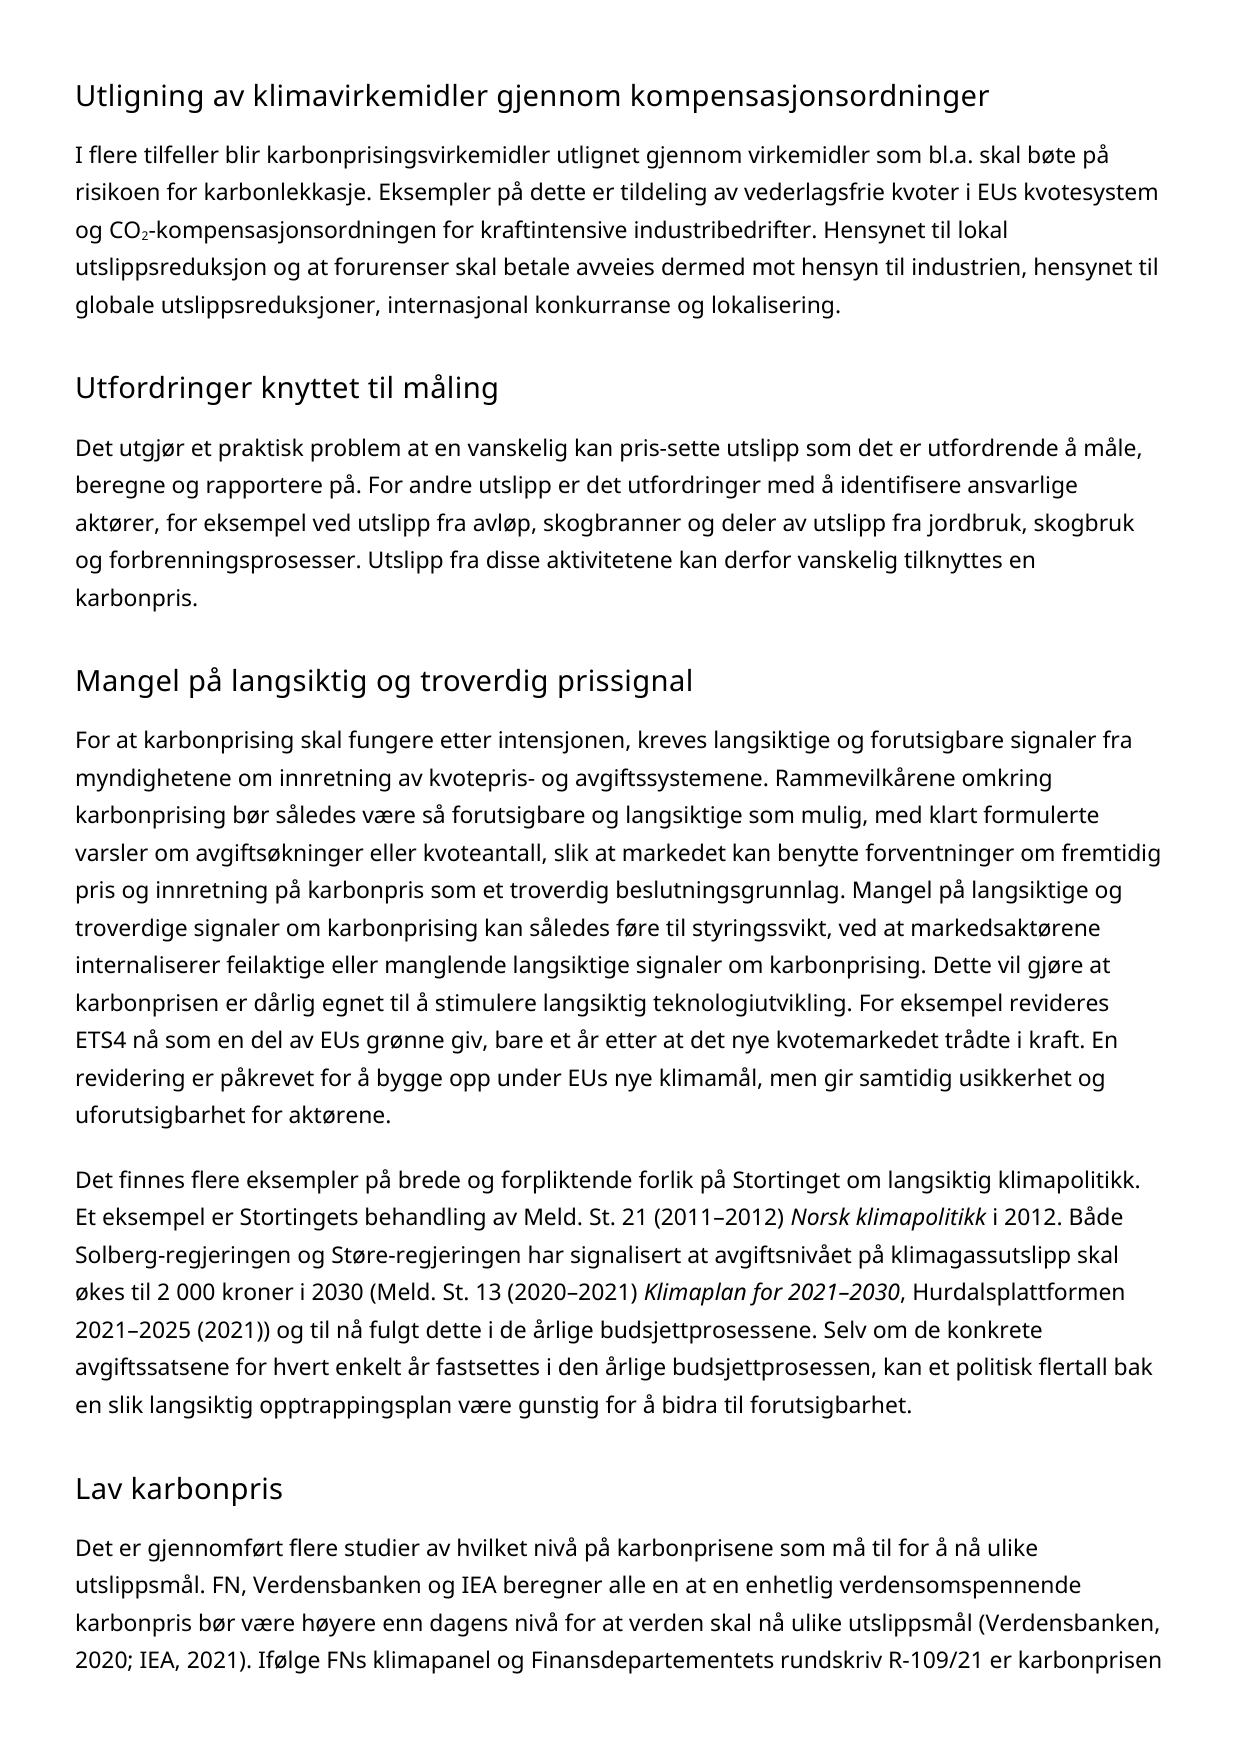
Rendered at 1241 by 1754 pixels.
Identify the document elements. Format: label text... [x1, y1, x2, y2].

text Det finnes flere eksempler på brede og forpliktende forlik på Stortinget om langsiktig klimapolitikk. Et eksempel er Stortingets behandling av Meld. St. 21 (2011–2012) Norsk klimapolitikk i 2012. Både Solberg-regjeringen og Støre-regjeringen har signalisert at avgiftsnivået på klimagassutslipp skal økes til 2 000 kroner i 2030 (Meld. St. 13 (2020–2021) Klimaplan for 2021–2030, Hurdalsplattformen 2021–2025 (2021)) og til nå fulgt dette i de årlige budsjettprosessene. Selv om de konkrete avgiftssatsene for hvert enkelt år fastsettes i den årlige budsjettprosessen, kan et politisk flertall bak en slik langsiktig opptrappingsplan være gunstig for å bidra til forutsigbarhet. [75, 1164, 1165, 1420]
text Utfordringer knyttet til måling [75, 368, 1165, 407]
text Det utgjør et praktisk problem at en vanskelig kan pris-sette utslipp som det er utfordrende å måle, beregne og rapportere på. For andre utslipp er det utfordringer med å identifisere ansvarlige aktører, for eksempel ved utslipp fra avløp, skogbranner og deler av utslipp fra jordbruk, skogbruk og forbrenningsprosesser. Utslipp fra disse aktivitetene kan derfor vanskelig tilknyttes en karbonpris. [75, 431, 1165, 613]
text Mangel på langsiktig og troverdig prissignal [75, 661, 1165, 700]
text Utligning av klimavirkemidler gjennom kompensasjonsordninger [75, 75, 1165, 115]
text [75, 1532, 1165, 1675]
text I flere tilfeller blir karbonprisingsvirkemidler utlignet gjennom virkemidler som bl.a. skal bøte på risikoen for karbonlekkasje. Eksempler på dette er tildeling av vederlagsfrie kvoter i EUs kvotesystem og CO2-kompensasjonsordningen for kraftintensive industribedrifter. Hensynet til lokal utslippsreduksjon og at forurenser skal betale avveies dermed mot hensyn til industrien, hensynet til globale utslippsreduksjoner, internasjonal konkurranse og lokalisering. [75, 139, 1165, 320]
text Lav karbonpris [75, 1468, 1165, 1508]
text For at karbonprising skal fungere etter intensjonen, kreves langsiktige og forutsigbare signaler fra myndighetene om innretning av kvotepris- og avgiftssystemene. Rammevilkårene omkring karbonprising bør således være så forutsigbare og langsiktige som mulig, med klart formulerte varsler om avgiftsøkninger eller kvoteantall, slik at markedet kan benytte forventninger om fremtidig pris og innretning på karbonpris som et troverdig beslutningsgrunnlag. Mangel på langsiktige og troverdige signaler om karbonprising kan således føre til styringssvikt, ved at markedsaktørene internaliserer feilaktige eller manglende langsiktige signaler om karbonprising. Dette vil gjøre at karbonprisen er dårlig egnet til å stimulere langsiktig teknologiutvikling. For eksempel revideres ETS4 nå som en del av EUs grønne giv, bare et år etter at det nye kvotemarkedet trådte i kraft. En revidering er påkrevet for å bygge opp under EUs nye klimamål, men gir samtidig usikkerhet og uforutsigbarhet for aktørene. [75, 724, 1165, 1131]
